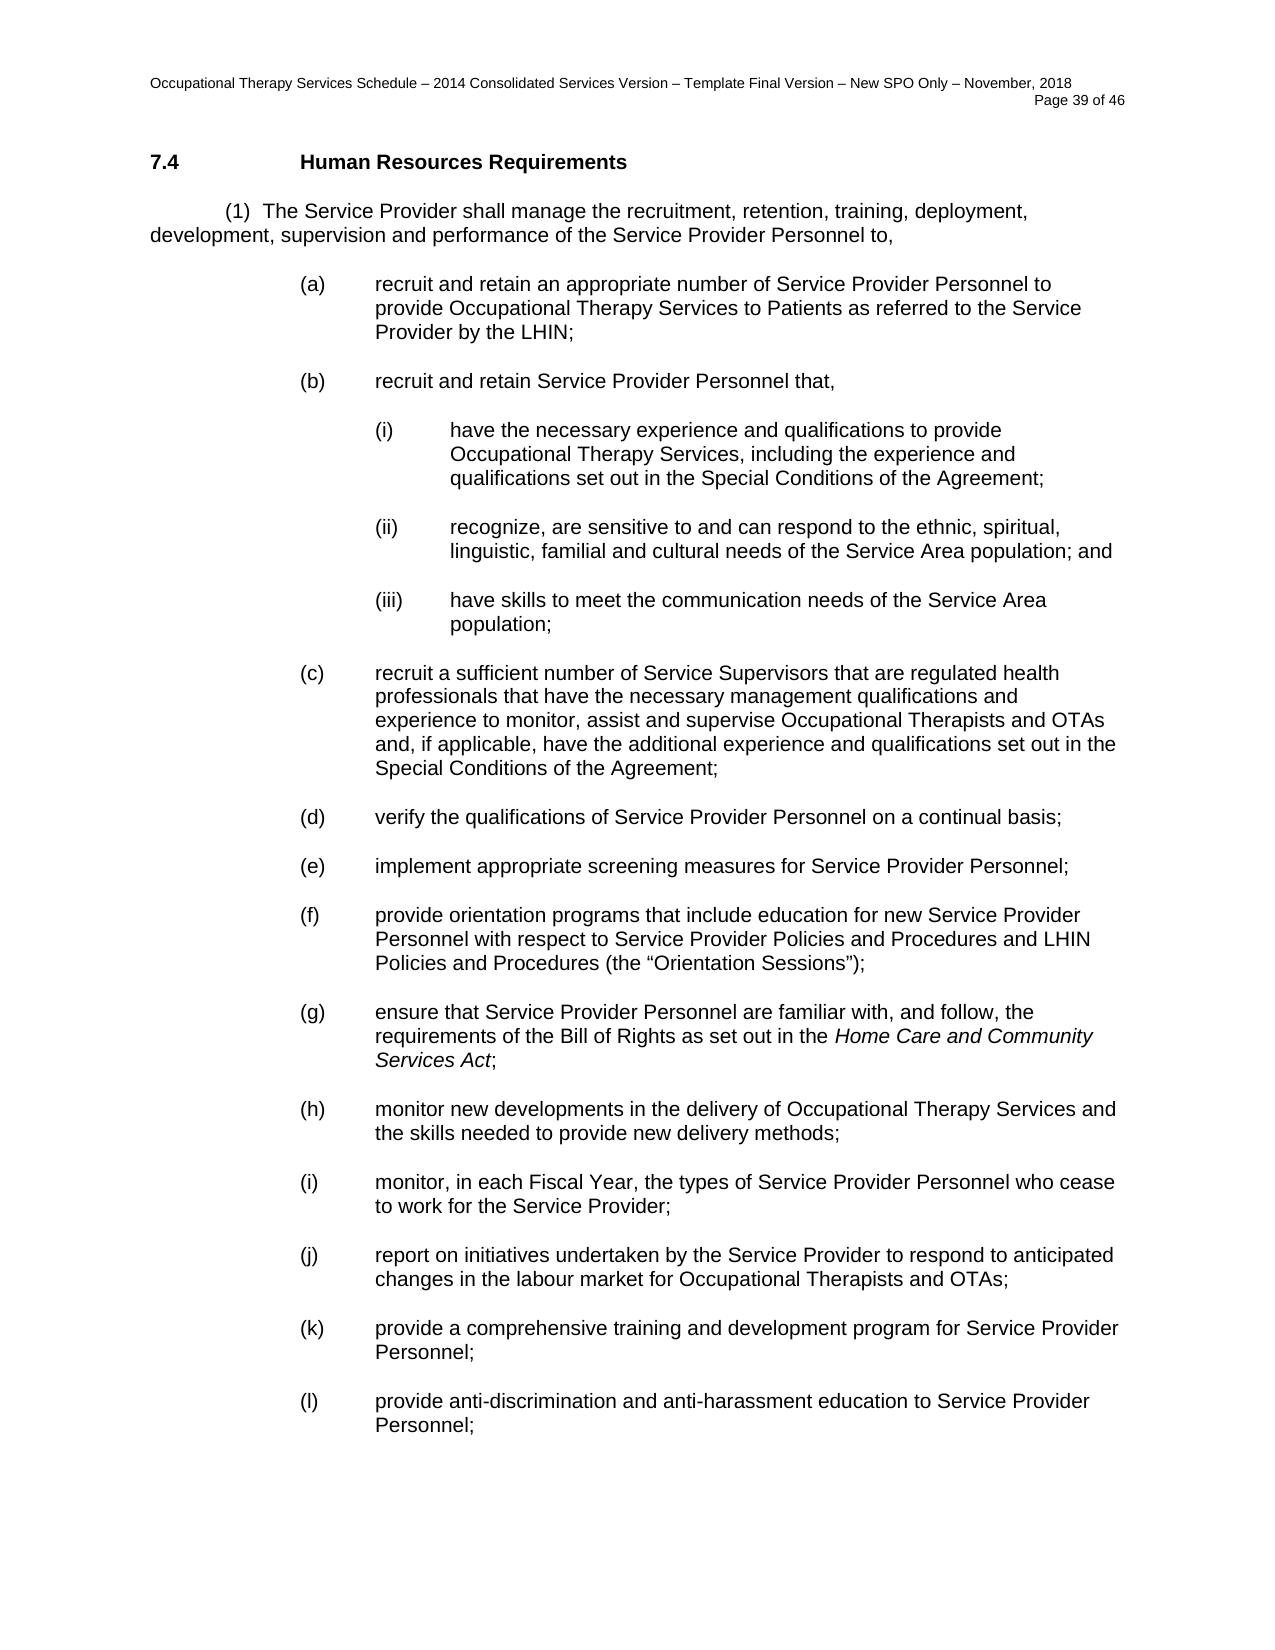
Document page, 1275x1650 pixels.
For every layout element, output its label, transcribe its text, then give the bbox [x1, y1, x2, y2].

subtitle recruit a sufficient number of Service Supervisors that are regulated health professionals that have the necessary management qualifications and experience to monitor, assist and supervise Occupational Therapists and OTAs and, if applicable, have the additional experience and qualifications set out in the Special Conditions of the Agreement; [300, 660, 1125, 780]
subtitle monitor, in each Fiscal Year, the types of Service Provider Personnel who cease to work for the Service Provider; [300, 1170, 1125, 1218]
subtitle recruit and retain an appropriate number of Service Provider Personnel to provide Occupational Therapy Services to Patients as referred to the Service Provider by the LHIN; [300, 272, 1125, 344]
subtitle report on initiatives undertaken by the Service Provider to respond to anticipated changes in the labour market for Occupational Therapists and OTAs; [300, 1243, 1125, 1291]
subtitle Human Resources Requirements [150, 150, 1125, 174]
subtitle provide orientation programs that include education for new Service Provider Personnel with respect to Service Provider Policies and Procedures and LHIN Policies and Procedures (the “Orientation Sessions”); [300, 903, 1125, 975]
subtitle implement appropriate screening measures for Service Provider Personnel; [300, 854, 1125, 878]
subtitle have skills to meet the communication needs of the Service Area population; [375, 587, 1125, 635]
subtitle ensure that Service Provider Personnel are familiar with, and follow, the requirements of the Bill of Rights as set out in the Home Care and Community Services Act; [300, 1000, 1125, 1072]
subtitle The Service Provider shall manage the recruitment, retention, training, deployment, development, supervision and performance of the Service Provider Personnel to, [150, 199, 1125, 247]
subtitle recruit and retain Service Provider Personnel that, [300, 369, 1125, 393]
subtitle provide a comprehensive training and development program for Service Provider Personnel; [300, 1316, 1125, 1363]
subtitle provide anti-discrimination and anti-harassment education to Service Provider Personnel; [300, 1388, 1125, 1436]
subtitle recognize, are sensitive to and can respond to the ethnic, spiritual, linguistic, familial and cultural needs of the Service Area population; and [375, 514, 1125, 562]
subtitle monitor new developments in the delivery of Occupational Therapy Services and the skills needed to provide new delivery methods; [300, 1097, 1125, 1145]
subtitle verify the qualifications of Service Provider Personnel on a continual basis; [300, 805, 1125, 829]
subtitle have the necessary experience and qualifications to provide Occupational Therapy Services, including the experience and qualifications set out in the Special Conditions of the Agreement; [375, 418, 1125, 489]
